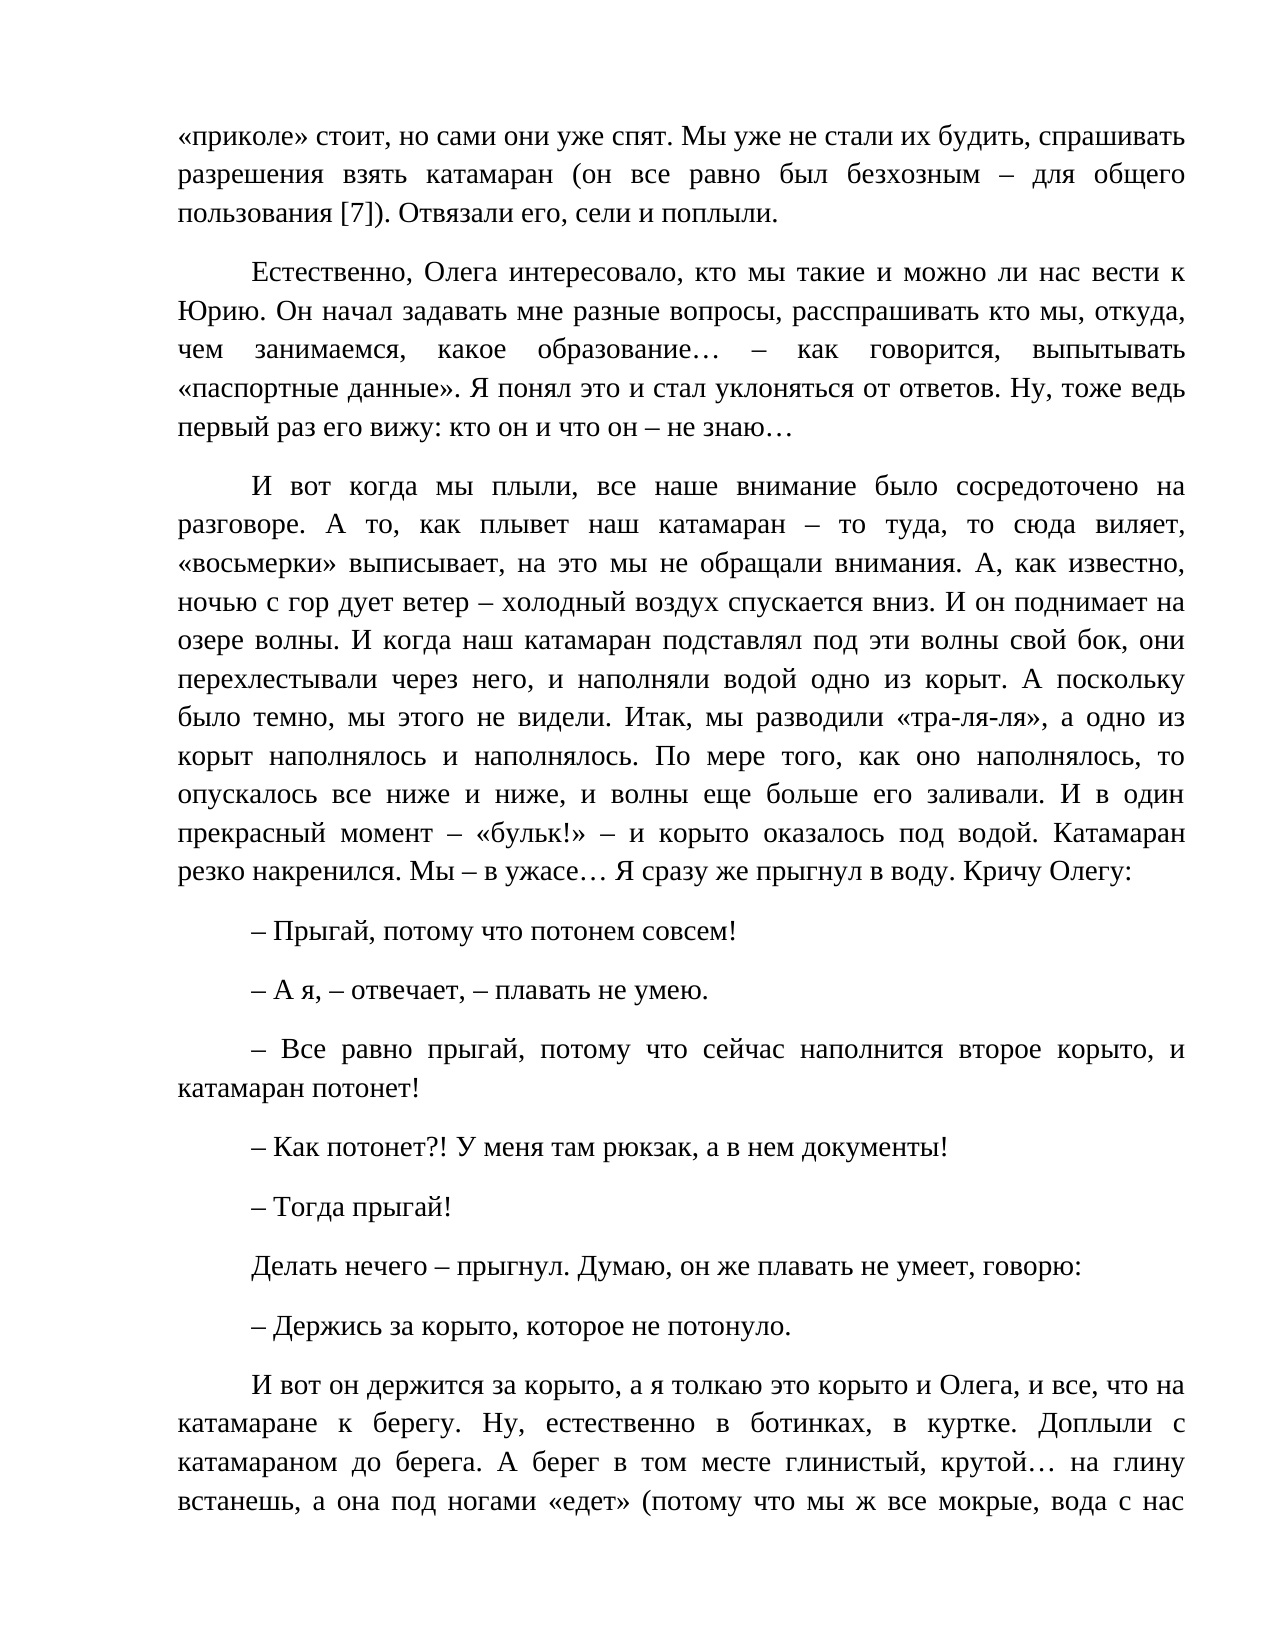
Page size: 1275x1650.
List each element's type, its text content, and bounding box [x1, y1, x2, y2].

text – Тогда прыгай! [177, 1189, 1186, 1222]
text – Все равно прыгай, потому что сейчас наполнится второе корыто, и катамаран потонет! [177, 1032, 1186, 1104]
text – Прыгай, потому что потонем совсем! [177, 913, 1186, 946]
text – Держись за корыто, которое не потонуло. [177, 1308, 1186, 1341]
text Делать нечего – прыгнул. Думаю, он же плавать не умеет, говорю: [177, 1248, 1186, 1282]
text – А я, – отвечает, – плавать не умею. [177, 972, 1186, 1006]
text И вот когда мы плыли, все наше внимание было сосредоточено на разговоре. А то, как плывет наш катамаран – то туда, то сюда виляет, «восьмерки» выписывает, на это мы не обращали внимания. А, как известно, ночью с гор дует ветер – холодный воздух спускается вниз. И он поднимает на озере волны. И когда наш катамаран подставлял под эти волны свой бок, они перехлестывали через него, и наполняли водой одно из корыт. А поскольку было темно, мы этого не видели. Итак, мы разводили «тра-ля-ля», а одно из корыт наполнялось и наполнялось. По мере того, как оно наполнялось, то опускалось все ниже и ниже, и волны еще больше его заливали. И в один прекрасный момент – «бульк!» – и корыто оказалось под водой. Катамаран резко накренился. Мы – в ужасе… Я сразу же прыгнул в воду. Кричу Олегу: [177, 468, 1186, 887]
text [177, 1367, 1186, 1516]
text – Как потонет?! У меня там рюкзак, а в нем документы! [177, 1129, 1186, 1163]
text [177, 118, 1186, 229]
text Естественно, Олега интересовало, кто мы такие и можно ли нас вести к Юрию. Он начал задавать мне разные вопросы, расспрашивать кто мы, откуда, чем занимаемся, какое образование… – как говорится, выпытывать «паспортные данные». Я понял это и стал уклоняться от ответов. Ну, тоже ведь первый раз его вижу: кто он и что он – не знаю… [177, 254, 1186, 442]
